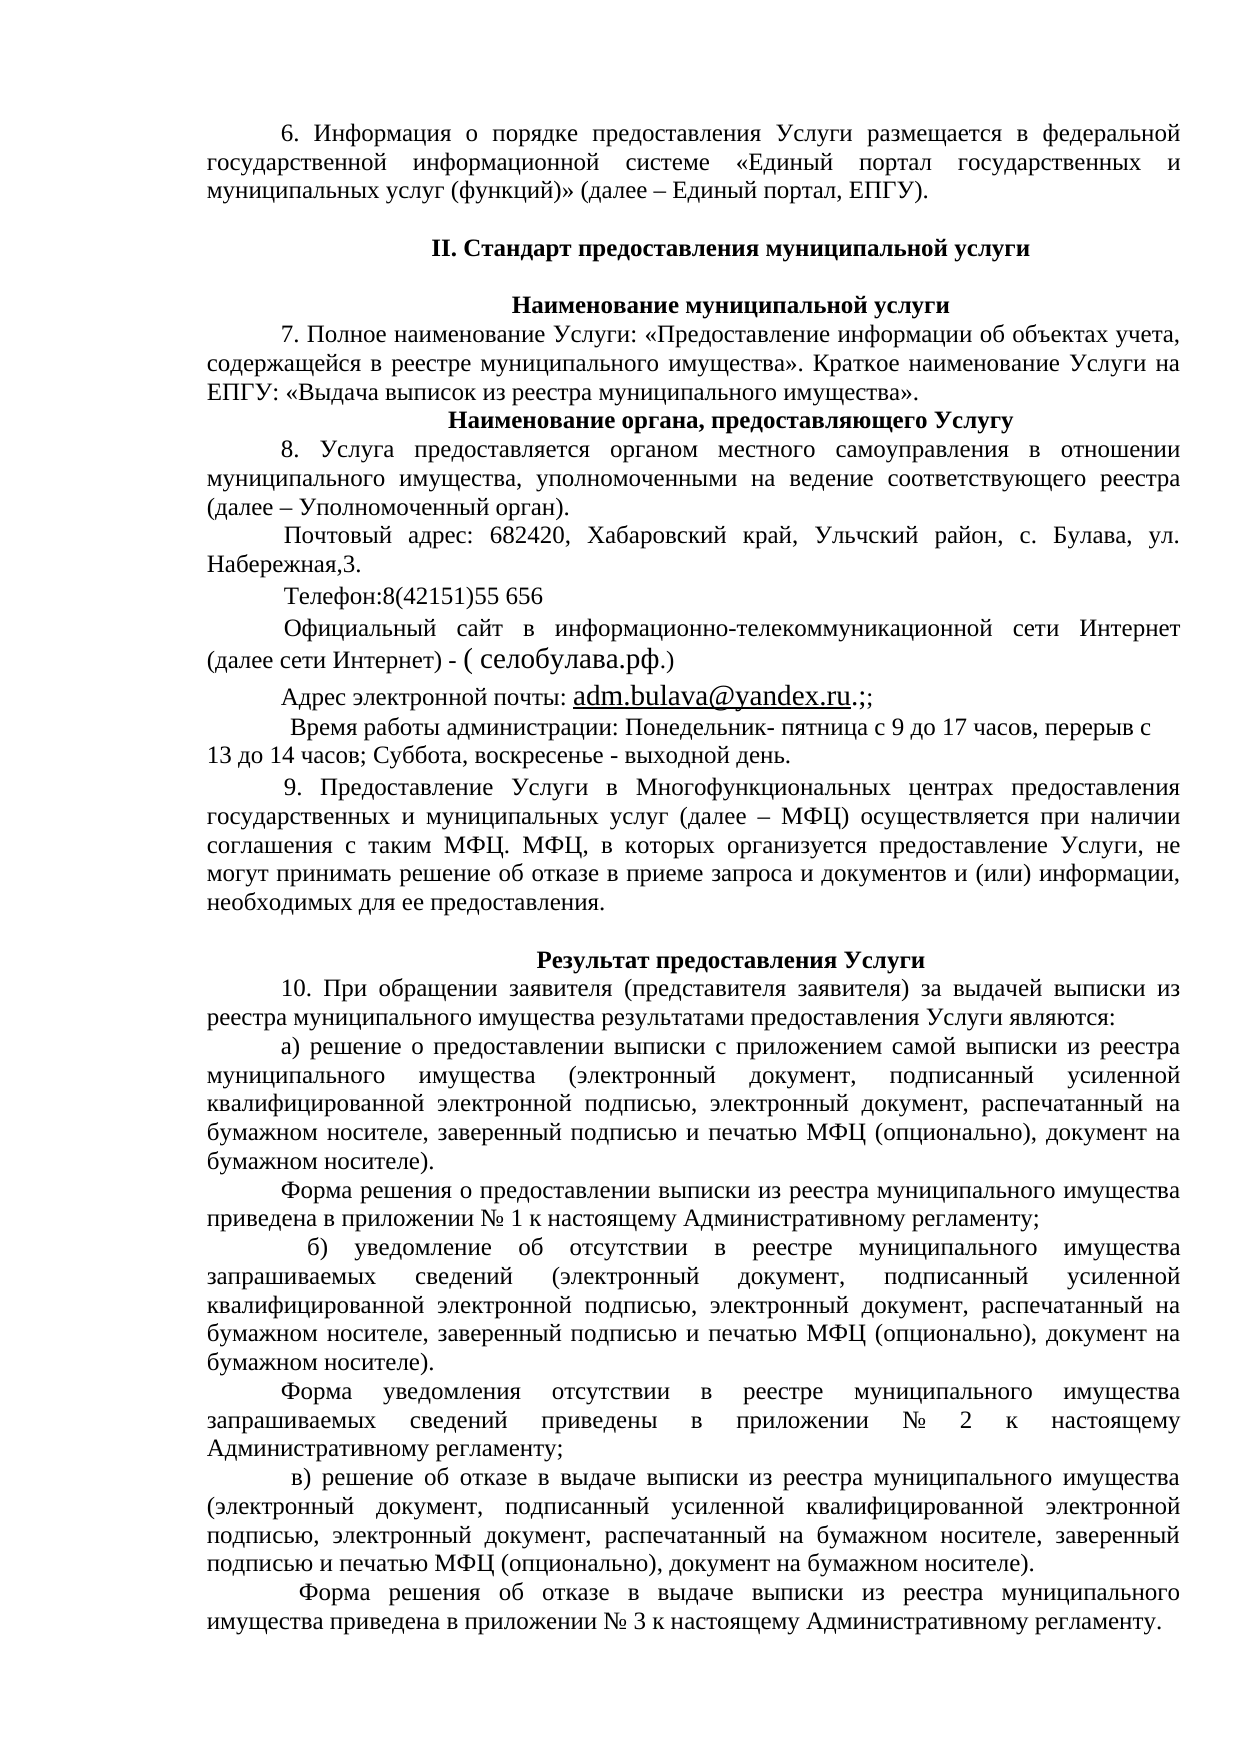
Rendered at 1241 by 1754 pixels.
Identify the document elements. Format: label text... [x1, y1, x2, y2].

text 8. Услуга предоставляется органом местного самоуправления в отношении муниципального имущества, уполномоченными на ведение соответствующего реестра (далее – Уполномоченный орган). [207, 434, 1181, 521]
text 6. Информация о порядке предоставления Услуги размещается в федеральной государственной информационной системе «Единый портал государственных и муниципальных услуг (функций)» (далее – Единый портал, ЕПГУ). [207, 118, 1181, 204]
text Форма решения об отказе в выдаче выписки из реестра муниципального имущества приведена в приложении № 3 к настоящему Административному регламенту. [207, 1577, 1181, 1635]
text Официальный сайт в информационно-телекоммуникационной сети Интернет (далее сети Интернет) - ( селобулава.рф.) [207, 613, 1181, 675]
text б) уведомление об отсутствии в реестре муниципального имущества запрашиваемых сведений (электронный документ, подписанный усиленной квалифицированной электронной подписью, электронный документ, распечатанный на бумажном носителе, заверенный подписью и печатью МФЦ (опционально), документ на бумажном носителе). [207, 1232, 1181, 1376]
text Время работы администрации: Понедельник- пятница с 9 до 17 часов, перерыв с 13 до 14 часов; Суббота, воскресенье - выходной день. [207, 712, 1181, 769]
text в) решение об отказе в выдаче выписки из реестра муниципального имущества (электронный документ, подписанный усиленной квалифицированной электронной подписью, электронный документ, распечатанный на бумажном носителе, заверенный подписью и печатью МФЦ (опционально), документ на бумажном носителе). [207, 1462, 1181, 1577]
text Наименование органа, предоставляющего Услугу [207, 406, 1181, 434]
text Форма уведомления отсутствии в реестре муниципального имущества запрашиваемых сведений приведены в приложении № 2 к настоящему Административному регламенту; [207, 1376, 1181, 1462]
text Адрес электронной почты: adm.bulava@yandex.ru.;; [207, 678, 1181, 712]
text 7. Полное наименование Услуги: «Предоставление информации об объектах учета, содержащейся в реестре муниципального имущества». Краткое наименование Услуги на ЕПГУ: «Выдача выписок из реестра муниципального имущества». [207, 319, 1181, 406]
text Наименование муниципальной услуги [207, 291, 1181, 319]
text II. Стандарт предоставления муниципальной услуги [207, 233, 1181, 262]
text Форма решения о предоставлении выписки из реестра муниципального имущества приведена в приложении № 1 к настоящему Административному регламенту; [207, 1175, 1181, 1232]
text 9. Предоставление Услуги в Многофункциональных центрах предоставления государственных и муниципальных услуг (далее – МФЦ) осуществляется при наличии соглашения с таким МФЦ. МФЦ, в которых организуется предоставление Услуги, не могут принимать решение об отказе в приеме запроса и документов и (или) информации, необходимых для ее предоставления. [207, 772, 1181, 916]
text Телефон:8(42151)55 656 [207, 581, 1181, 610]
text а) решение о предоставлении выписки с приложением самой выписки из реестра муниципального имущества (электронный документ, подписанный усиленной квалифицированной электронной подписью, электронный документ, распечатанный на бумажном носителе, заверенный подписью и печатью МФЦ (опционально), документ на бумажном носителе). [207, 1031, 1181, 1175]
text Результат предоставления Услуги [207, 945, 1181, 973]
text Почтовый адрес: 682420, Хабаровский край, Ульчский район, с. Булава, ул. Набережная,3. [207, 521, 1181, 578]
text 10. При обращении заявителя (представителя заявителя) за выдачей выписки из реестра муниципального имущества результатами предоставления Услуги являются: [207, 973, 1181, 1031]
